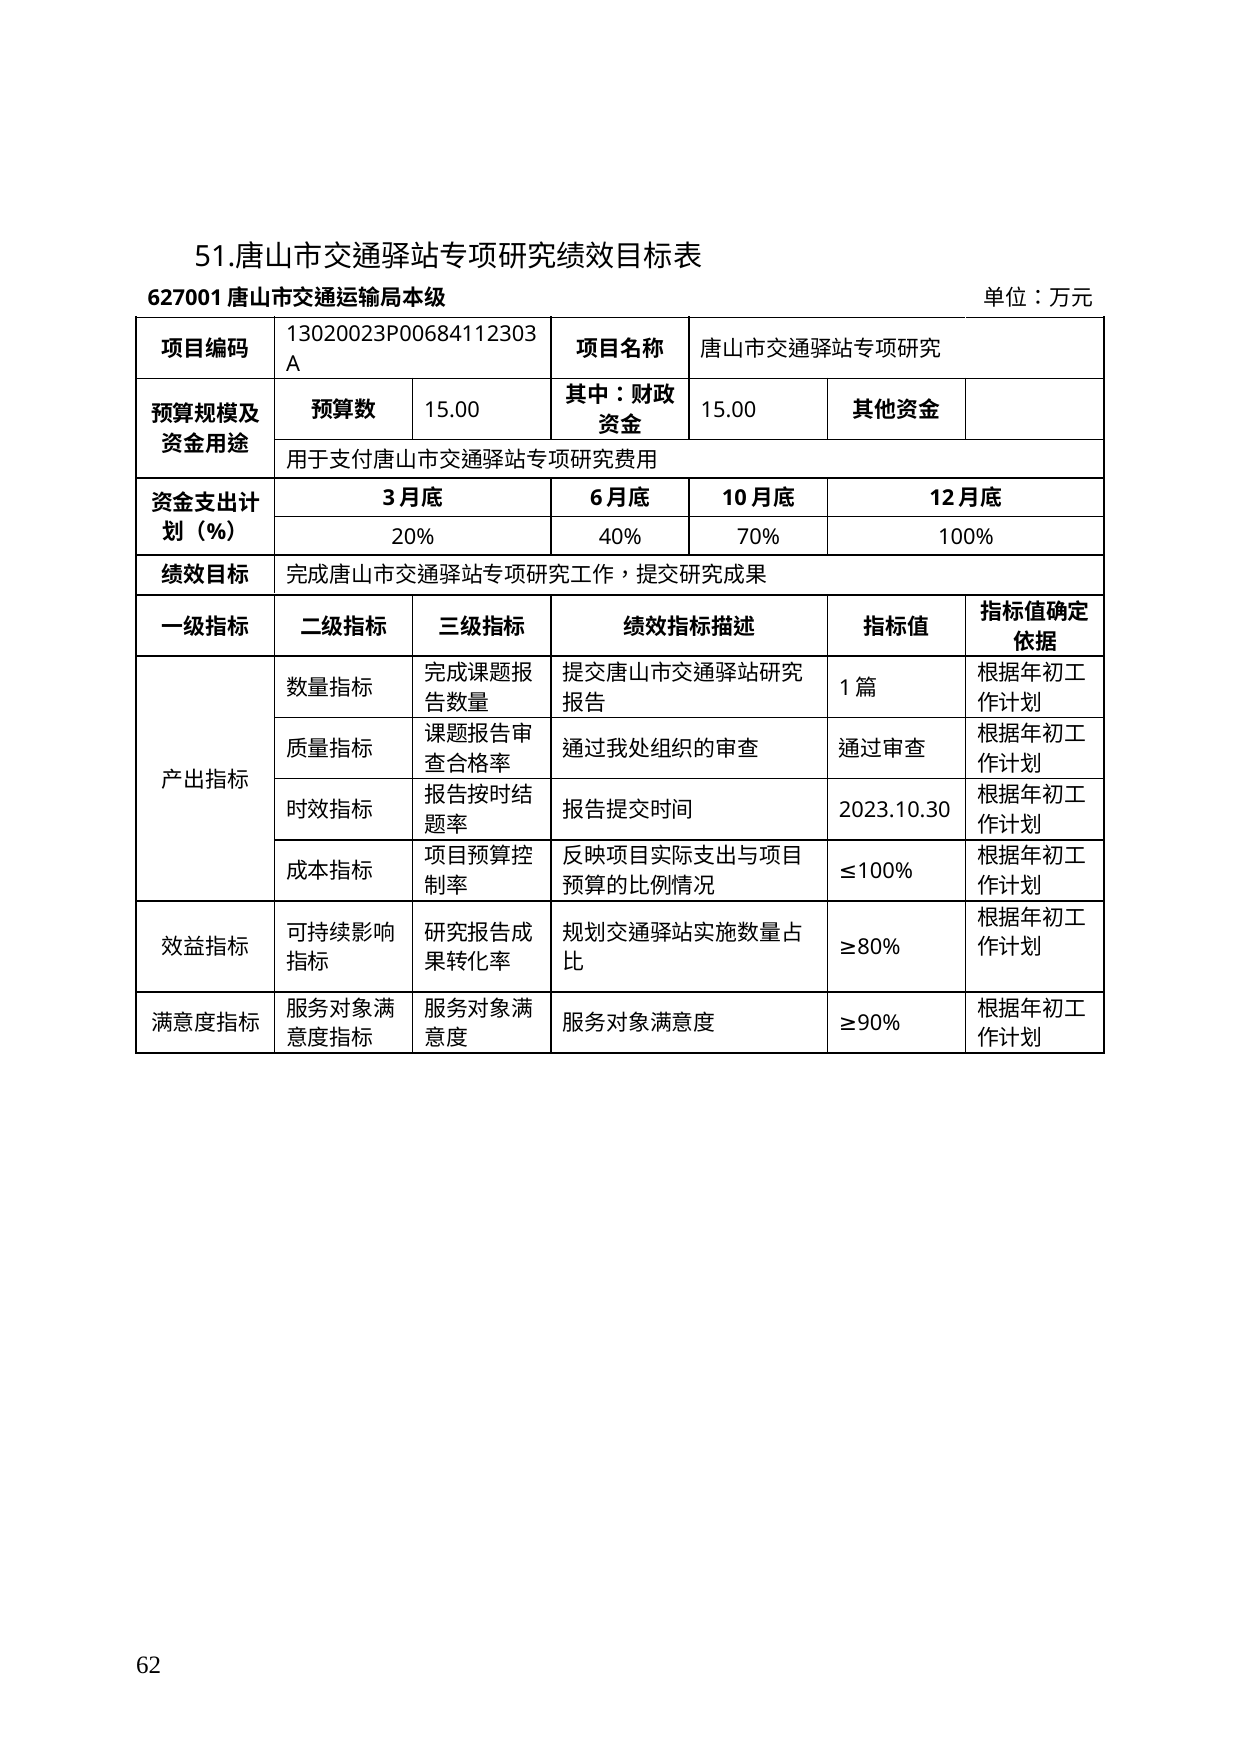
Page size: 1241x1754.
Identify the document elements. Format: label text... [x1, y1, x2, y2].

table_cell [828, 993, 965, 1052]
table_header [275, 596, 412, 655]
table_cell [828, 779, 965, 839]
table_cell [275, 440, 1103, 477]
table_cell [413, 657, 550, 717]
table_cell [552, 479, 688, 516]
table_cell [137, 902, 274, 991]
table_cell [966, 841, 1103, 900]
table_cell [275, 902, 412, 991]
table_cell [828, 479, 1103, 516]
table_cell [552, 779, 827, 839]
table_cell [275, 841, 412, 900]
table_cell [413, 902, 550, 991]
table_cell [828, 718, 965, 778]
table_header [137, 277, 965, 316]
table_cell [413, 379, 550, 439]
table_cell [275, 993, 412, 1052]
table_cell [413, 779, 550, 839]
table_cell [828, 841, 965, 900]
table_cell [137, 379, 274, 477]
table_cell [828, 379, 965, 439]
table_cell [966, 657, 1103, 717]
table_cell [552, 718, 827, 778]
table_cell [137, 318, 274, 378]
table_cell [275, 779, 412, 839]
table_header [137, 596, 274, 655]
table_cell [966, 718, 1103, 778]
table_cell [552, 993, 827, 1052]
text 51.唐山市交通驿站专项研究绩效目标表 [136, 235, 1104, 275]
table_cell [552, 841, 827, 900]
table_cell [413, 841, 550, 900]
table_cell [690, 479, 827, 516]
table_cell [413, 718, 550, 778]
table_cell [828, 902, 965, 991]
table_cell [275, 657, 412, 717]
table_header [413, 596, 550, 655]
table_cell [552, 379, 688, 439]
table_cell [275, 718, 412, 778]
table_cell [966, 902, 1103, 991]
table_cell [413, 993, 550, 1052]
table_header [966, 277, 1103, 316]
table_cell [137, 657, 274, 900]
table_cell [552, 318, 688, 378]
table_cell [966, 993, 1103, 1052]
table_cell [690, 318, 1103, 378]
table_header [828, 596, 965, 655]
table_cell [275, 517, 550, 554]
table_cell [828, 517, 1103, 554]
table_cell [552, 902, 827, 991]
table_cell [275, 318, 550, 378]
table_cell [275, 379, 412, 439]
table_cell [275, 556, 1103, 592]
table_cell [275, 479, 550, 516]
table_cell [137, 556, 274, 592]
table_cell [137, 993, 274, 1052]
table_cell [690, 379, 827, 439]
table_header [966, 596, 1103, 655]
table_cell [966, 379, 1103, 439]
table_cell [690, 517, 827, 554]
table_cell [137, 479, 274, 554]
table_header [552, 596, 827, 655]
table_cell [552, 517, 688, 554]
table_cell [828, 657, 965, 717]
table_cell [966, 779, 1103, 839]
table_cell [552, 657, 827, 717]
